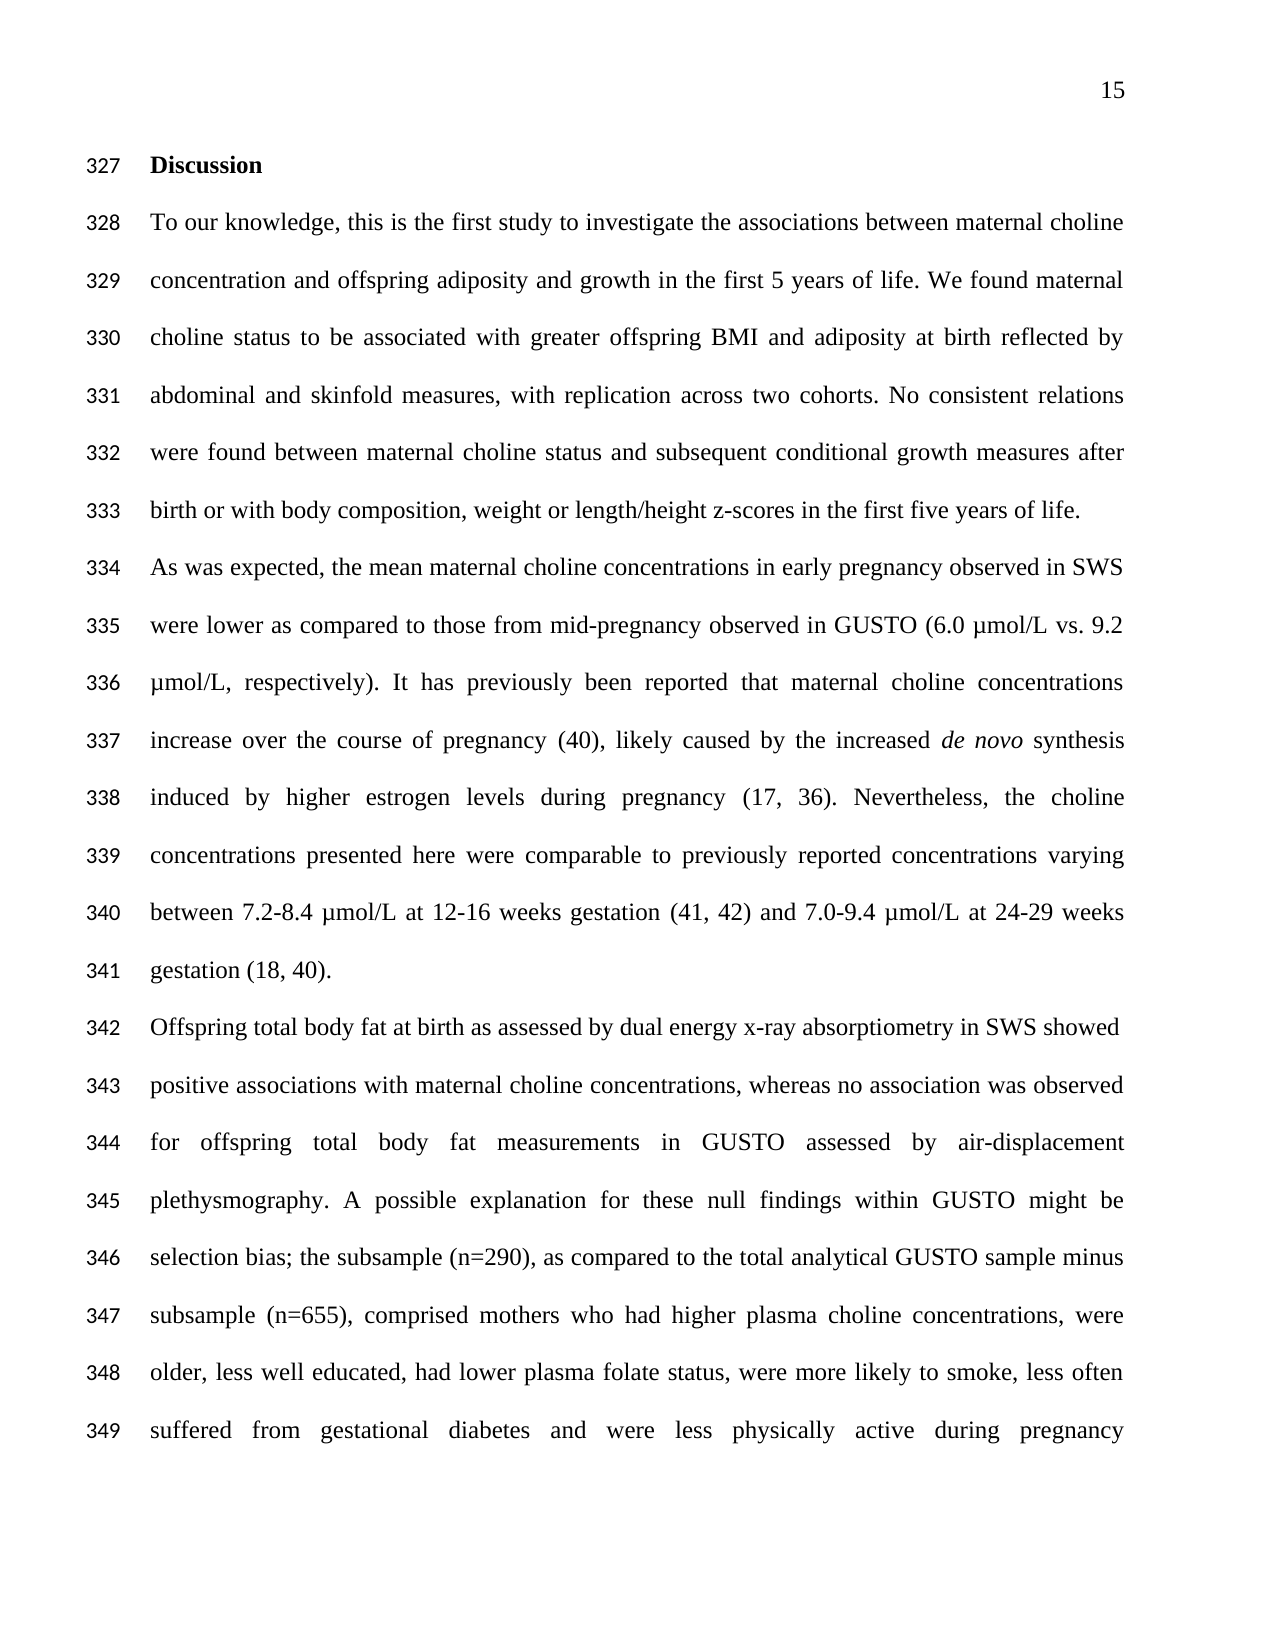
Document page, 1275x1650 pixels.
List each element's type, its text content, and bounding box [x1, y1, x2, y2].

text As was expected, the mean maternal choline concentrations in early pregnancy observed in SWS were lower as compared to those from mid-pregnancy observed in GUSTO (6.0 µmol/L vs. 9.2 µmol/L, respectively). It has previously been reported that maternal choline concentrations increase over the course of pregnancy (40), likely caused by the increased de novo synthesis induced by higher estrogen levels during pregnancy (17, 36). Nevertheless, the choline concentrations presented here were comparable to previously reported concentrations varying between 7.2-8.4 µmol/L at 12-16 weeks gestation (41, 42) and 7.0-9.4 µmol/L at 24-29 weeks gestation (18, 40). [150, 552, 1125, 984]
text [150, 1070, 1125, 1444]
text Offspring total body fat at birth as assessed by dual energy x-ray absorptiometry in SWS showed [150, 1012, 1125, 1041]
text Discussion [150, 150, 1125, 179]
text To our knowledge, this is the first study to investigate the associations between maternal choline concentration and offspring adiposity and growth in the first 5 years of life. We found maternal choline status to be associated with greater offspring BMI and adiposity at birth reflected by abdominal and skinfold measures, with replication across two cohorts. No consistent relations were found between maternal choline status and subsequent conditional growth measures after birth or with body composition, weight or length/height z-scores in the first five years of life. [150, 207, 1125, 524]
